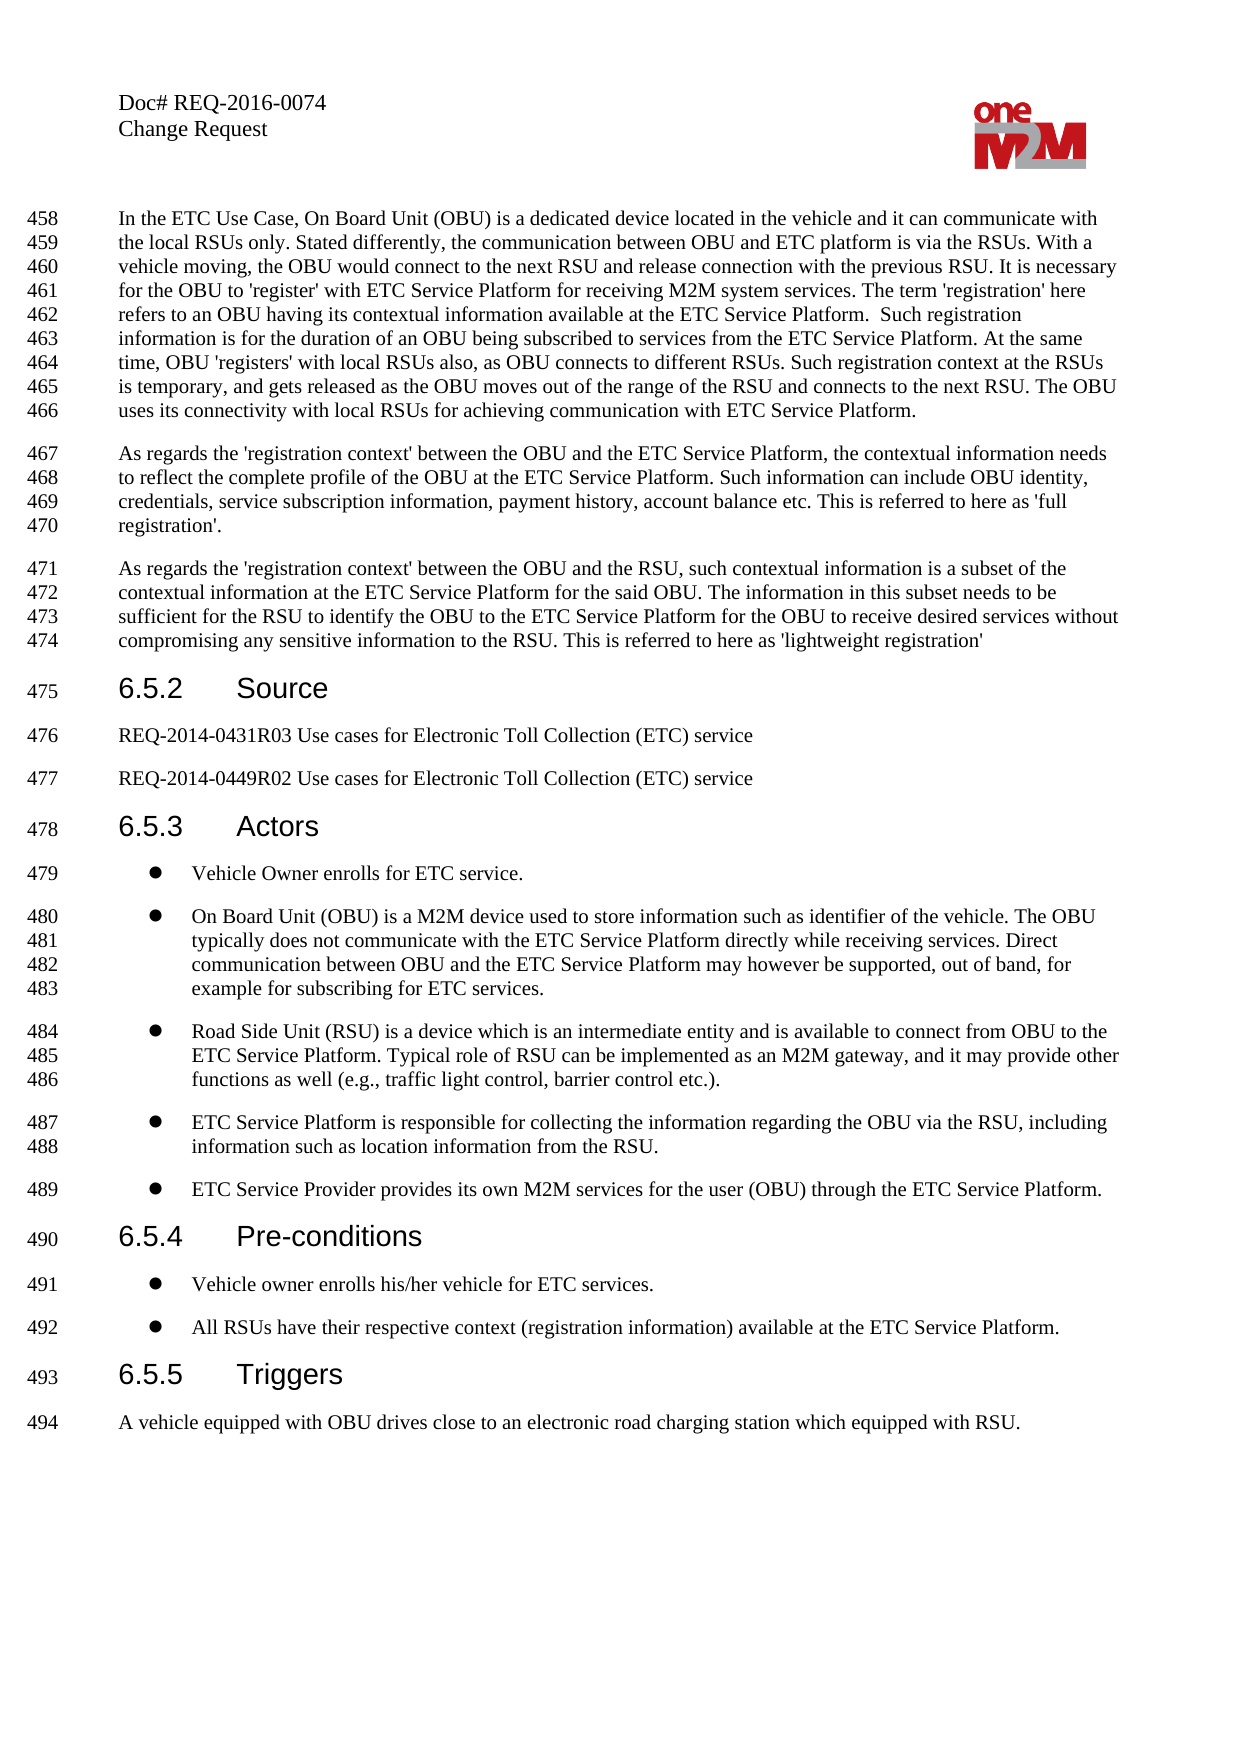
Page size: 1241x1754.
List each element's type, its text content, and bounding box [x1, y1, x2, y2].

list Road Side Unit (RSU) is a device which is an intermediate entity and is available to connect from OBU to the ETC Service Platform. Typical role of RSU can be implemented as an M2M gateway, and it may provide other functions as well (e.g., traffic light control, barrier control etc.). [148, 1019, 1122, 1091]
list ETC Service Provider provides its own M2M services for the user (OBU) through the ETC Service Platform. [148, 1177, 1122, 1201]
text REQ-2014-0431R03 Use cases for Electronic Toll Collection (ETC) service [118, 723, 1122, 747]
text REQ-2014-0449R02 Use cases for Electronic Toll Collection (ETC) service [118, 766, 1122, 790]
subtitle 6.5.5 Triggers [118, 1357, 1122, 1391]
text As regards the 'registration context' between the OBU and the ETC Service Platform, the contextual information needs to reflect the complete profile of the OBU at the ETC Service Platform. Such information can include OBU identity, credentials, service subscription information, payment history, account balance etc. This is referred to here as 'full registration'. [118, 441, 1122, 537]
subtitle 6.5.4 Pre-conditions [118, 1219, 1122, 1253]
text A vehicle equipped with OBU drives close to an electronic road charging station which equipped with RSU. [118, 1410, 1122, 1434]
list All RSUs have their respective context (registration information) available at the ETC Service Platform. [148, 1314, 1122, 1339]
list Vehicle Owner enrolls for ETC service. [148, 861, 1122, 885]
text In the ETC Use Case, On Board Unit (OBU) is a dedicated device located in the vehicle and it can communicate with the local RSUs only. Stated differently, the communication between OBU and ETC platform is via the RSUs. With a vehicle moving, the OBU would connect to the next RSU and release connection with the previous RSU. It is necessary for the OBU to 'register' with ETC Service Platform for receiving M2M system services. The term 'registration' here refers to an OBU having its contextual information available at the ETC Service Platform. Such registration information is for the duration of an OBU being subscribed to services from the ETC Service Platform. At the same time, OBU 'registers' with local RSUs also, as OBU connects to different RSUs. Such registration context at the RSUs is temporary, and gets released as the OBU moves out of the range of the RSU and connects to the next RSU. The OBU uses its connectivity with local RSUs for achieving communication with ETC Service Platform. [118, 206, 1122, 422]
list On Board Unit (OBU) is a M2M device used to store information such as identifier of the vehicle. The OBU typically does not communicate with the ETC Service Platform directly while receiving services. Direct communication between OBU and the ETC Service Platform may however be supported, out of band, for example for subscribing for ETC services. [148, 904, 1122, 1000]
list Vehicle owner enrolls his/her vehicle for ETC services. [148, 1272, 1122, 1296]
subtitle 6.5.3 Actors [118, 809, 1122, 842]
list ETC Service Platform is responsible for collecting the information regarding the OBU via the RSU, including information such as location information from the RSU. [148, 1110, 1122, 1158]
text As regards the 'registration context' between the OBU and the RSU, such contextual information is a subset of the contextual information at the ETC Service Platform for the said OBU. The information in this subset needs to be sufficient for the RSU to identify the OBU to the ETC Service Platform for the OBU to receive desired services without compromising any sensitive information to the RSU. This is referred to here as 'lightweight registration' [118, 556, 1122, 652]
picture [960, 88, 1100, 184]
subtitle 6.5.2 Source [118, 671, 1122, 704]
